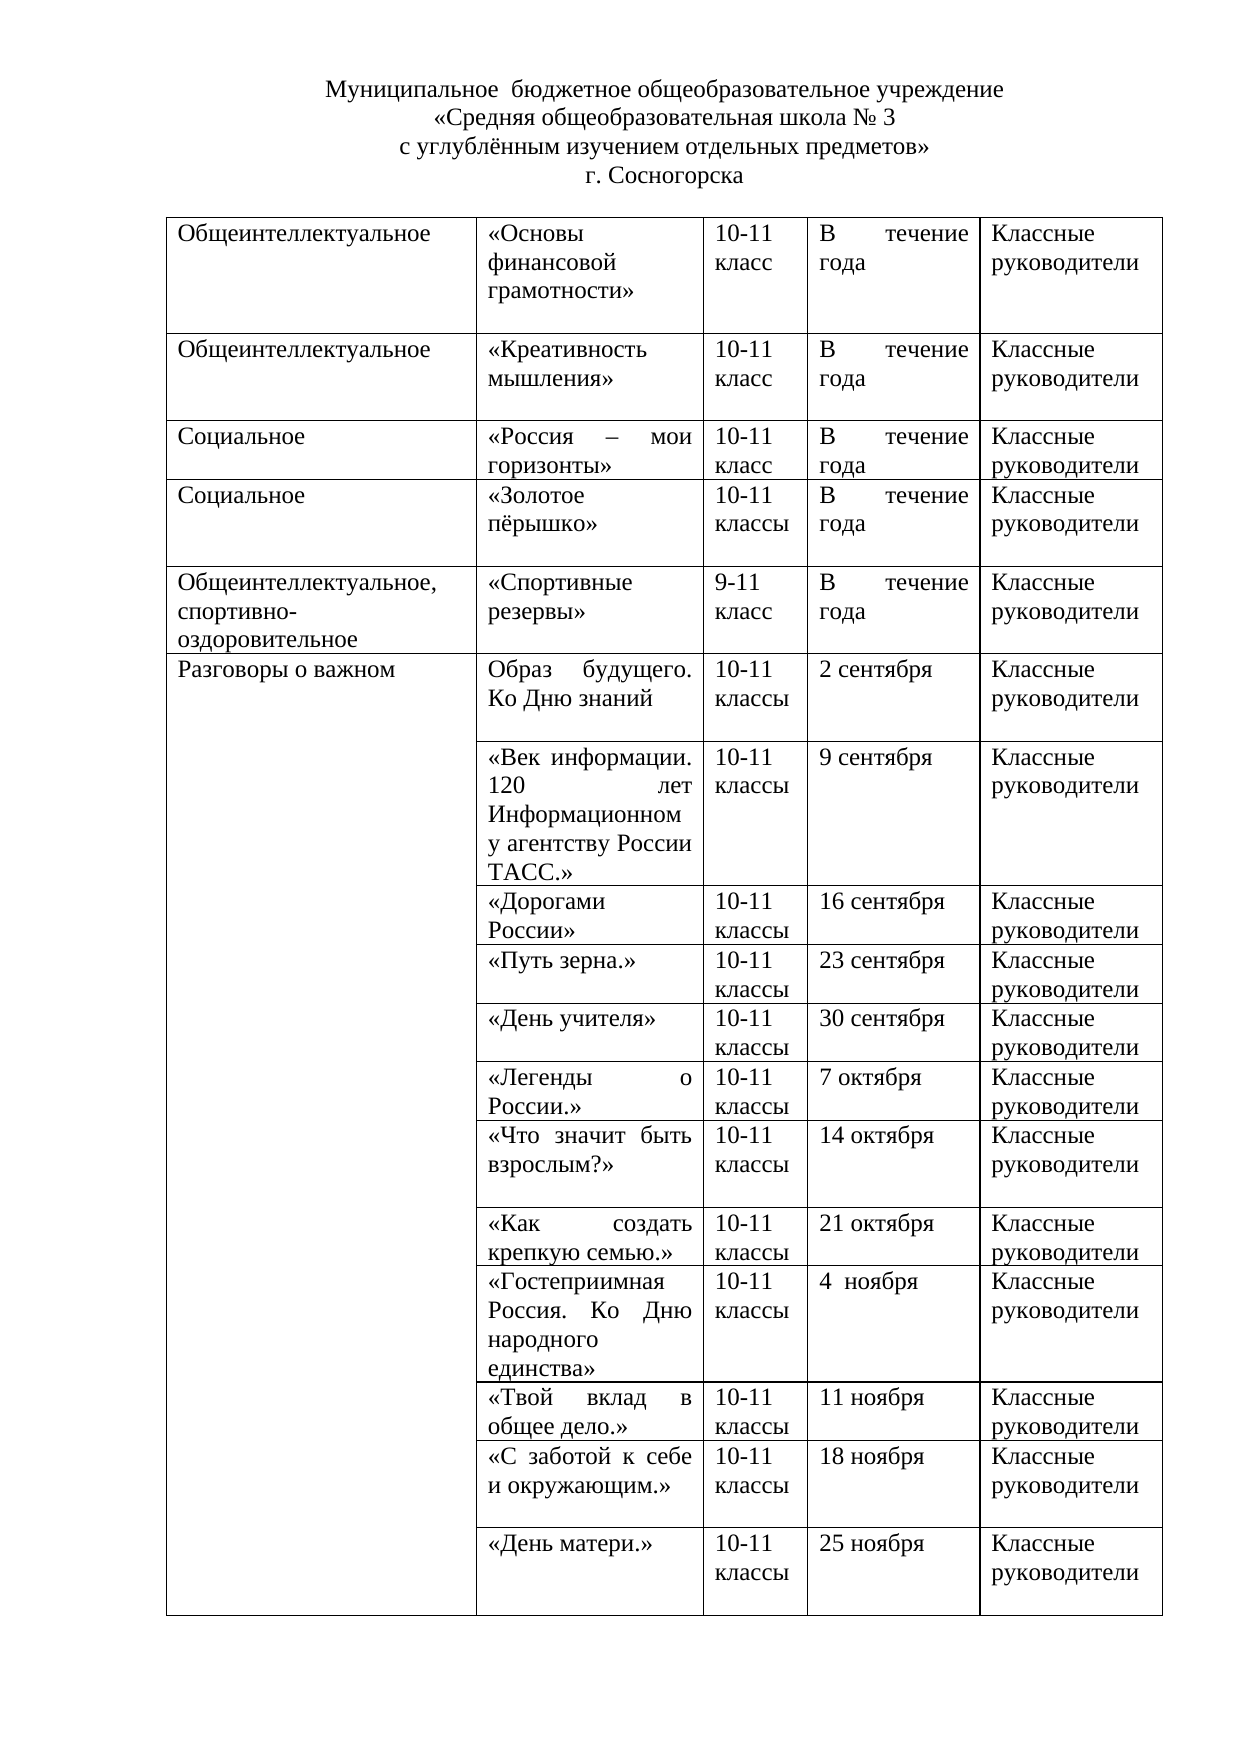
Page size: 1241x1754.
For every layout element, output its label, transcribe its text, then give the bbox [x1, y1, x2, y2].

table_cell 10-11 классы [704, 1208, 807, 1265]
table_cell Классные руководители [981, 1062, 1162, 1119]
table_cell 21 октября [808, 1208, 979, 1265]
table_cell «Спортивные резервы» [477, 567, 703, 653]
table_cell Классные руководители [981, 480, 1162, 566]
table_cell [981, 218, 1162, 333]
table_cell «Дорогами России» [477, 886, 703, 944]
table_cell «Легенды о России.» [477, 1062, 703, 1119]
table_cell 10-11 классы [704, 480, 807, 566]
table_cell 2 сентября [808, 654, 979, 741]
table_cell Разговоры о важном [167, 654, 476, 1614]
table_cell Общеинтеллектуальное, спортивно-оздоровительное [167, 567, 476, 653]
table_cell 9 сентября [808, 742, 979, 885]
table_cell В течение года [808, 334, 979, 420]
table_cell 30 сентября [808, 1004, 979, 1061]
table_cell Общеинтеллектуальное [167, 334, 476, 420]
table_cell 10-11 классы [704, 1441, 807, 1527]
table_cell «Твой вклад в общее дело.» [477, 1383, 703, 1440]
table_cell 10-11 классы [704, 886, 807, 944]
table_cell 9-11 класс [704, 567, 807, 653]
table_cell «День учителя» [477, 1004, 703, 1061]
table_cell Классные руководители [981, 1004, 1162, 1061]
table_cell «Что значит быть взрослым?» [477, 1121, 703, 1207]
table_cell 10-11 классы [704, 945, 807, 1002]
table_cell «Век информации. 120 лет Информационному агентству России ТАСС.» [477, 742, 703, 885]
table_cell Классные руководители [981, 742, 1162, 885]
table_cell Классные руководители [981, 1266, 1162, 1381]
table_cell «Путь зерна.» [477, 945, 703, 1002]
table_cell Образ будущего. Ко Дню знаний [477, 654, 703, 741]
table_cell 10-11 класс [704, 421, 807, 479]
table_cell Классные руководители [981, 654, 1162, 741]
table_cell 25 ноября [808, 1528, 979, 1614]
table_cell «Золотое пёрышко» [477, 480, 703, 566]
table_cell Классные руководители [981, 886, 1162, 944]
table_cell Классные руководители [981, 1441, 1162, 1527]
table_cell Социальное [167, 480, 476, 566]
table_cell Классные руководители [981, 421, 1162, 479]
table_cell «С заботой к себе и окружающим.» [477, 1441, 703, 1527]
table_cell 10-11 классы [704, 1528, 807, 1614]
table_cell 10-11 класс [704, 218, 807, 333]
table_cell В течение года [808, 480, 979, 566]
table_cell «Гостеприимная Россия. Ко Дню народного единства» [477, 1266, 703, 1381]
table_cell Классные руководители [981, 1121, 1162, 1207]
table_cell Классные руководители [981, 567, 1162, 653]
table_cell 10-11 классы [704, 1062, 807, 1119]
table_cell Социальное [167, 421, 476, 479]
table_cell В течение года [808, 567, 979, 653]
table_cell 10-11 классы [704, 1121, 807, 1207]
table_cell 18 ноября [808, 1441, 979, 1527]
table_cell 10-11 классы [704, 742, 807, 885]
table_cell 23 сентября [808, 945, 979, 1002]
table_cell 10-11 классы [704, 1004, 807, 1061]
table_cell Классные руководители [981, 334, 1162, 420]
table_cell 14 октября [808, 1121, 979, 1207]
table_cell Классные руководители [981, 1208, 1162, 1265]
table_cell 4 ноября [808, 1266, 979, 1381]
table_cell «Как создать крепкую семью.» [477, 1208, 703, 1265]
table_cell «Россия – мои горизонты» [477, 421, 703, 479]
table_cell «Креативность мышления» [477, 334, 703, 420]
table_cell 10-11 классы [704, 1383, 807, 1440]
table_cell 16 сентября [808, 886, 979, 944]
table_cell В течение года [808, 421, 979, 479]
table_cell Классные руководители [981, 1383, 1162, 1440]
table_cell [167, 218, 476, 333]
table_cell 10-11 класс [704, 334, 807, 420]
table_cell 10-11 классы [704, 1266, 807, 1381]
table_cell 11 ноября [808, 1383, 979, 1440]
table_cell «День матери.» [477, 1528, 703, 1614]
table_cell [981, 1528, 1162, 1614]
table_cell Классные руководители [981, 945, 1162, 1002]
table_cell В течение года [808, 218, 979, 333]
table_cell 7 октября [808, 1062, 979, 1119]
table_cell «Основы финансовой грамотности» [477, 218, 703, 333]
table_cell 10-11 классы [704, 654, 807, 741]
